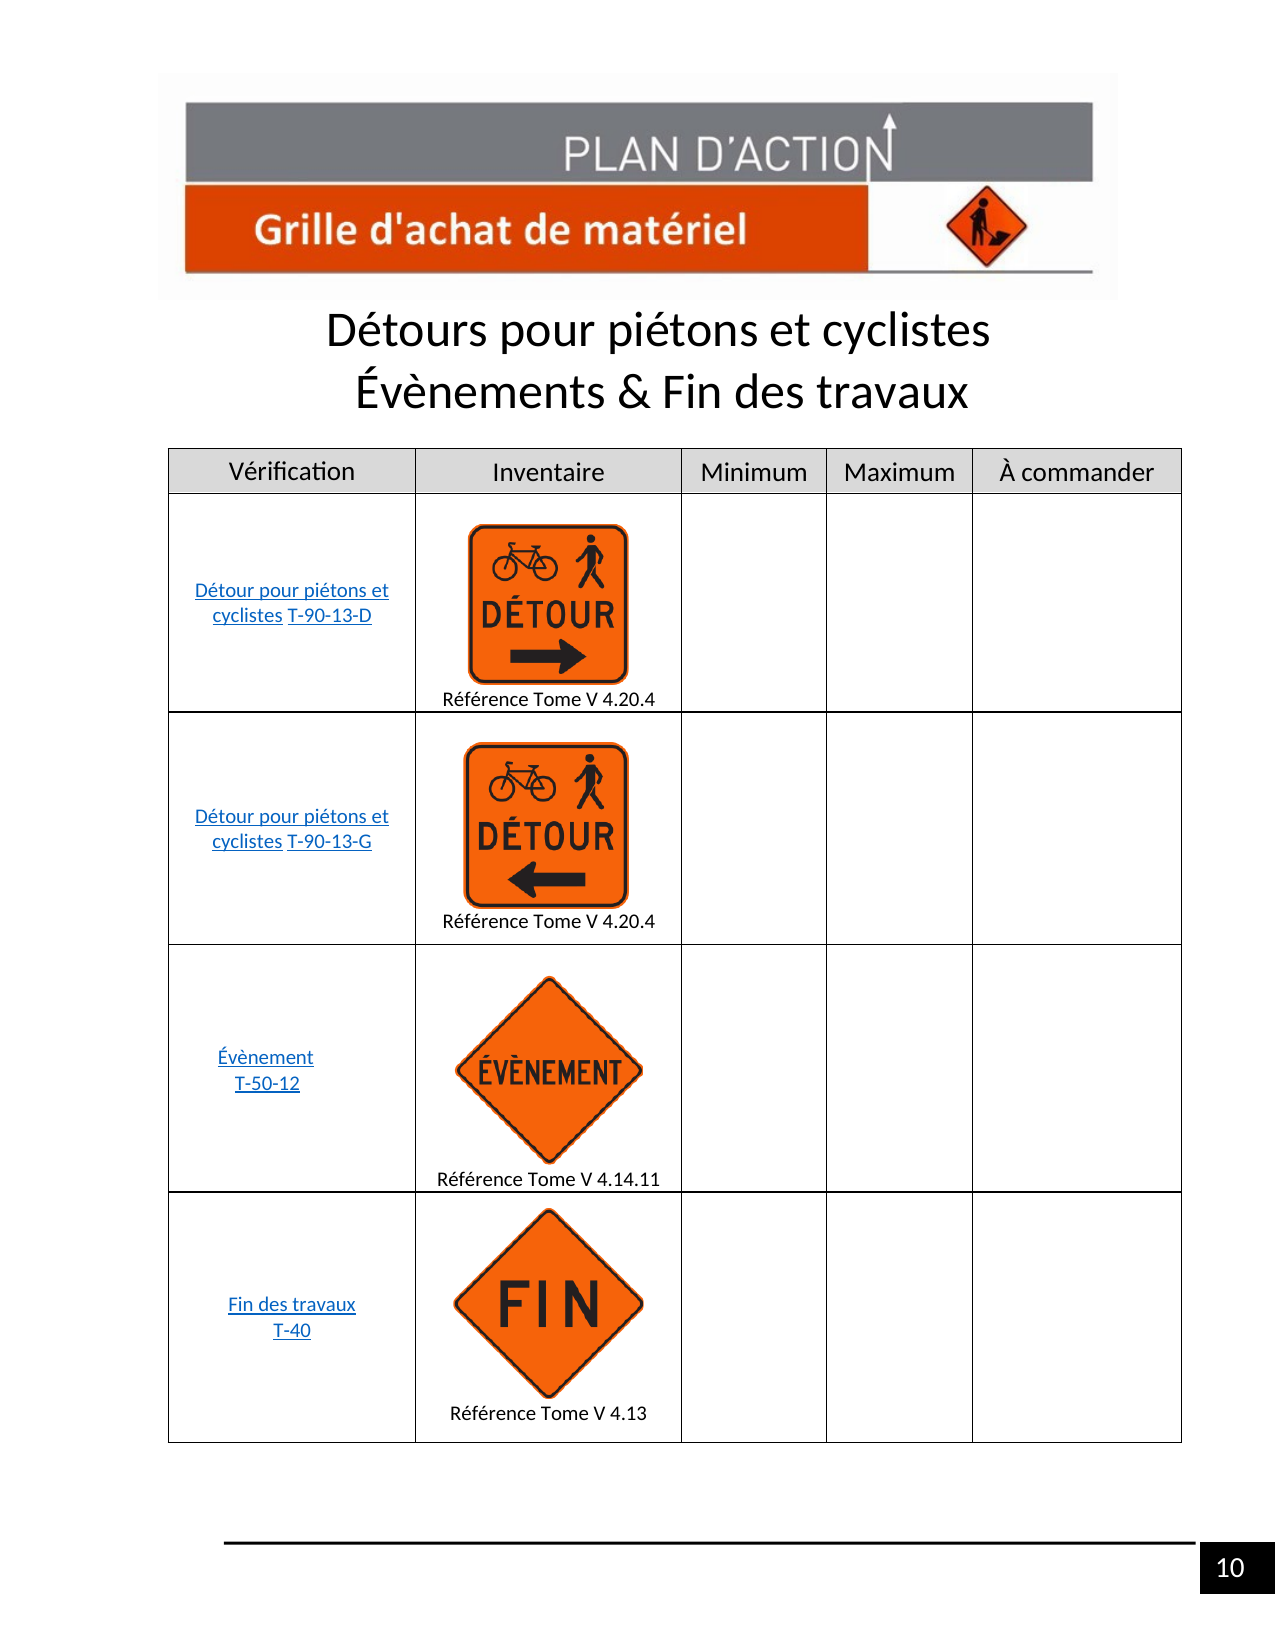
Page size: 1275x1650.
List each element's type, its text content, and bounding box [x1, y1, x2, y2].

table_header Vérification [169, 449, 415, 492]
table_header Minimum [682, 449, 826, 492]
table_cell [827, 945, 972, 1191]
table_cell [973, 945, 1181, 1191]
picture [454, 975, 643, 1165]
text Évènements & Fin des travaux [135, 359, 1020, 421]
picture [157, 73, 1118, 300]
table_header À commander [973, 449, 1181, 492]
table_cell [973, 1193, 1181, 1442]
table_cell Référence Tome V 4.20.4 [416, 713, 681, 944]
table_cell [827, 1193, 972, 1442]
table_cell [682, 494, 826, 711]
table_cell [827, 494, 972, 711]
table_header Maximum [827, 449, 972, 492]
table_cell Référence Tome V 4.20.4 [416, 494, 681, 711]
table_cell [827, 713, 972, 944]
table_header Inventaire [416, 449, 681, 492]
table_cell Fin des travaux T-40 [169, 1193, 415, 1442]
picture [463, 742, 629, 909]
table_cell Détour pour piétons et cyclistes T-90-13-G [169, 713, 415, 944]
picture [453, 1208, 644, 1399]
table_cell [682, 945, 826, 1191]
table_cell Référence Tome V 4.13 [416, 1193, 681, 1442]
picture [467, 524, 629, 685]
table_cell Évènement T-50-12 [169, 945, 415, 1191]
table_cell Référence Tome V 4.14.11 [416, 945, 681, 1191]
table_cell [973, 494, 1181, 711]
table_cell [682, 713, 826, 944]
text Détours pour piétons et cyclistes [135, 298, 1020, 359]
table_cell [973, 713, 1181, 944]
table_cell Détour pour piétons et cyclistes T-90-13-D [169, 494, 415, 711]
table_cell [682, 1193, 826, 1442]
